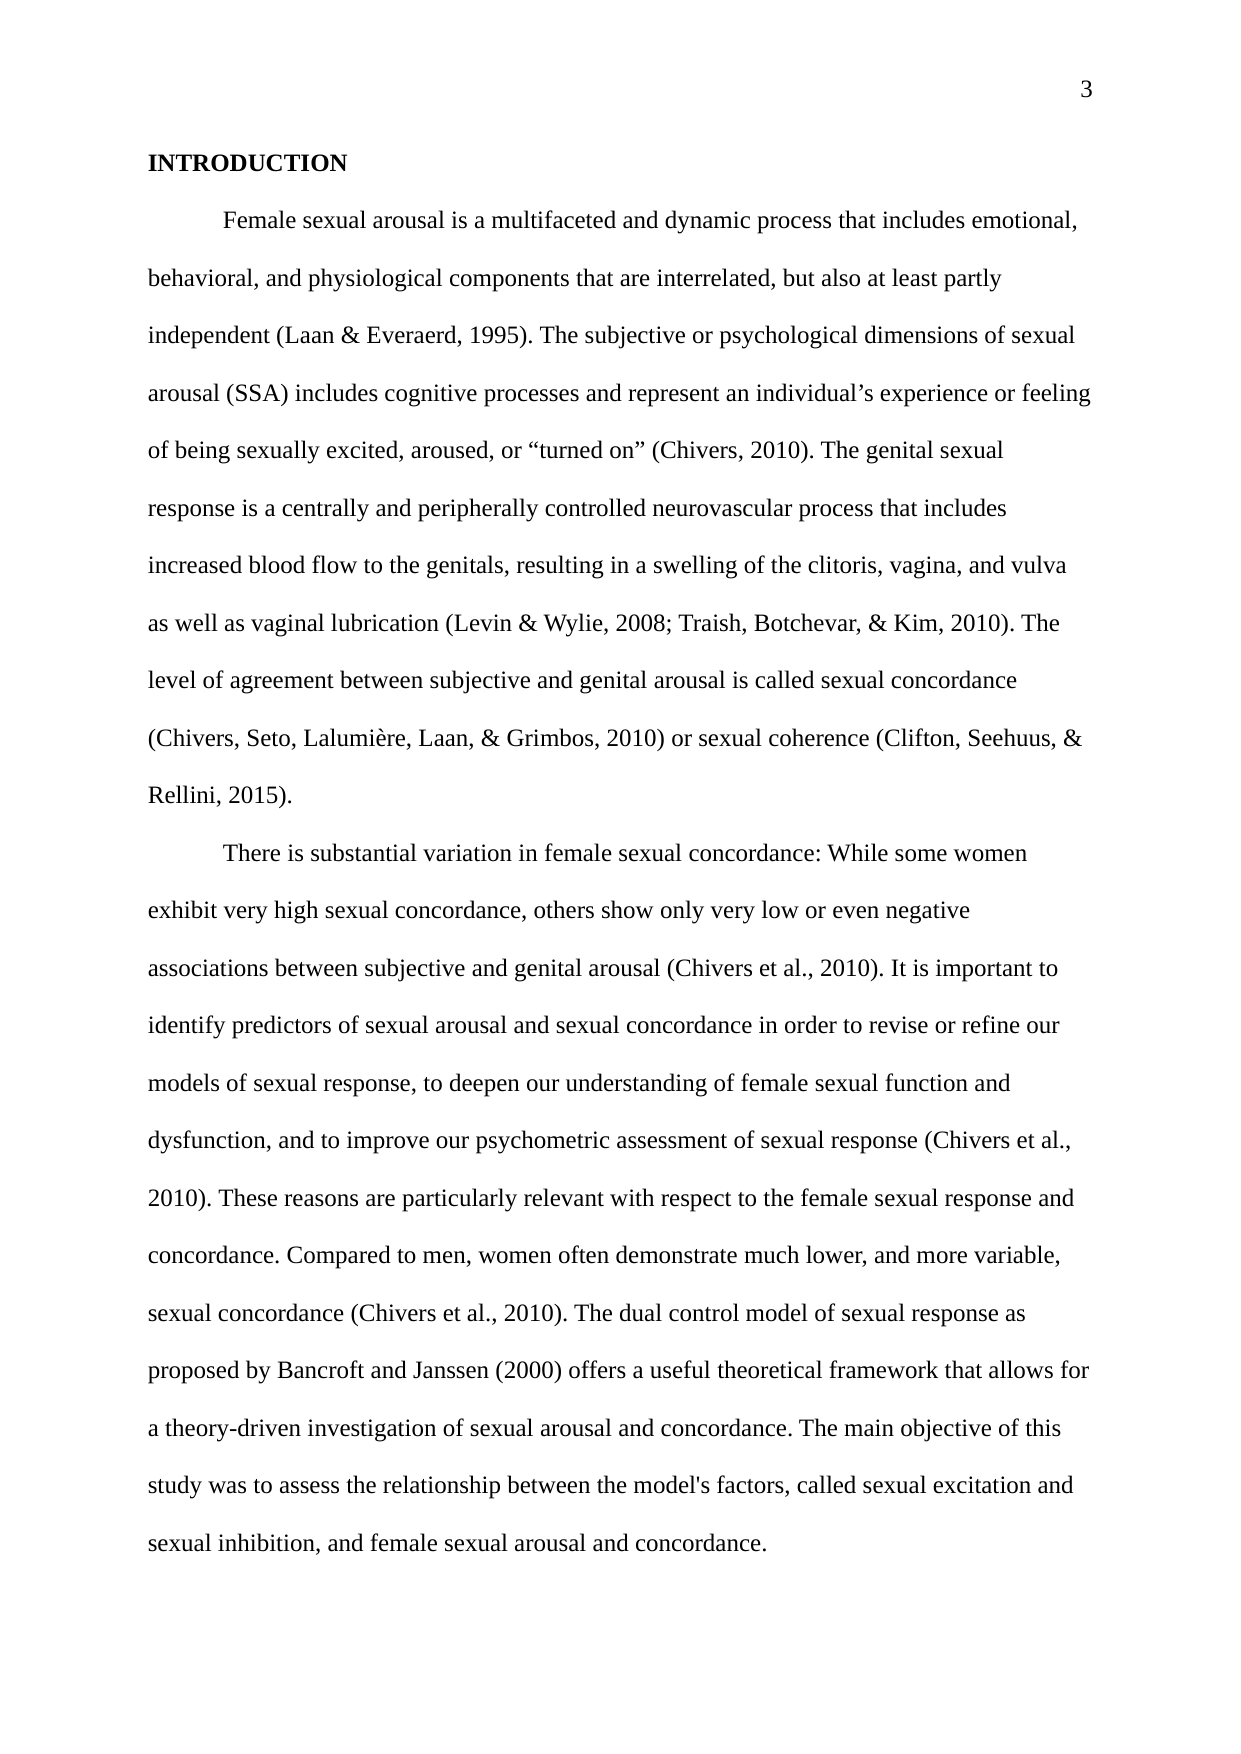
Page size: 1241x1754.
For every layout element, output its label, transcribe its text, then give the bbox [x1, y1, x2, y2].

text INTRODUCTION [148, 148, 1093, 176]
text Female sexual arousal is a multifaceted and dynamic process that includes emotional, behavioral, and physiological components that are interrelated, but also at least partly independent (Laan & Everaerd, 1995). The subjective or psychological dimensions of sexual arousal (SSA) includes cognitive processes and represent an individual’s experience or feeling of being sexually excited, aroused, or “turned on” (Chivers, 2010). The genital sexual response is a centrally and peripherally controlled neurovascular process that includes increased blood flow to the genitals, resulting in a swelling of the clitoris, vagina, and vulva as well as vaginal lubrication (Levin & Wylie, 2008; Traish, Botchevar, & Kim, 2010). The level of agreement between subjective and genital arousal is called sexual concordance (Chivers, Seto, Lalumière, Laan, & Grimbos, 2010) or sexual coherence (Clifton, Seehuus, & Rellini, 2015). [148, 205, 1093, 809]
text There is substantial variation in female sexual concordance: While some women exhibit very high sexual concordance, others show only very low or even negative associations between subjective and genital arousal (Chivers et al., 2010). It is important to identify predictors of sexual arousal and sexual concordance in order to revise or refine our models of sexual response, to deepen our understanding of female sexual function and dysfunction, and to improve our psychometric assessment of sexual response (Chivers et al., 2010). These reasons are particularly relevant with respect to the female sexual response and concordance. Compared to men, women often demonstrate much lower, and more variable, sexual concordance (Chivers et al., 2010). The dual control model of sexual response as proposed by Bancroft and Janssen (2000) offers a useful theoretical framework that allows for a theory-driven investigation of sexual arousal and concordance. The main objective of this study was to assess the relationship between the model's factors, called sexual excitation and sexual inhibition, and female sexual arousal and concordance. [148, 838, 1093, 1556]
